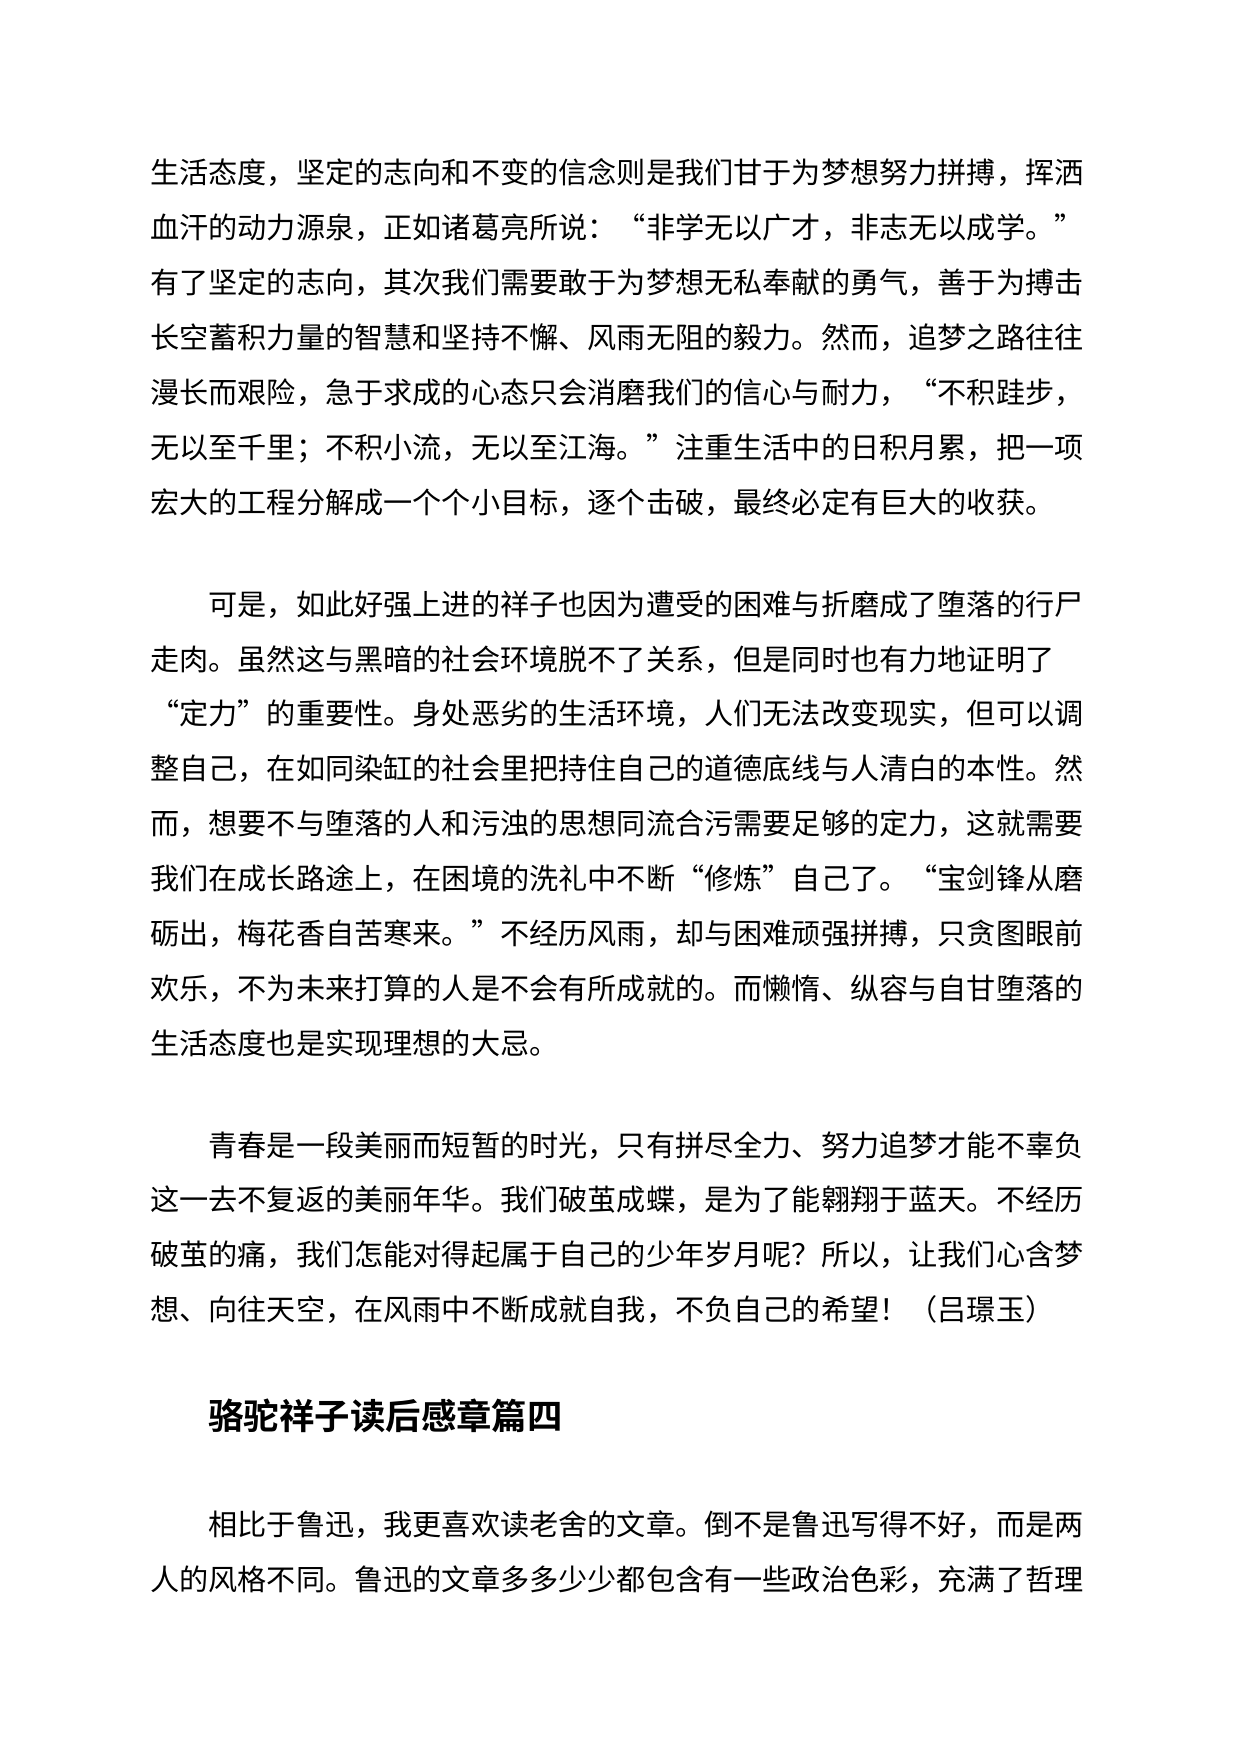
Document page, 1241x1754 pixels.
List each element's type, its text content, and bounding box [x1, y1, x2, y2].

text 青春是一段美丽而短暂的时光，只有拼尽全力、努力追梦才能不辜负这一去不复返的美丽年华。我们破茧成蝶，是为了能翱翔于蓝天。不经历破茧的痛，我们怎能对得起属于自己的少年岁月呢？所以，让我们心含梦想、向往天空，在风雨中不断成就自我，不负自己的希望！（吕璟玉） [150, 1122, 1090, 1329]
text 可是，如此好强上进的祥子也因为遭受的困难与折磨成了堕落的行尸走肉。虽然这与黑暗的社会环境脱不了关系，但是同时也有力地证明了“定力”的重要性。身处恶劣的生活环境，人们无法改变现实，但可以调整自己，在如同染缸的社会里把持住自己的道德底线与人清白的本性。然而，想要不与堕落的人和污浊的思想同流合污需要足够的定力，这就需要我们在成长路途上，在困境的洗礼中不断“修炼”自己了。“宝剑锋从磨砺出，梅花香自苦寒来。”不经历风雨，却与困难顽强拼搏，只贪图眼前欢乐，不为未来打算的人是不会有所成就的。而懒惰、纵容与自甘堕落的生活态度也是实现理想的大忌。 [150, 581, 1090, 1063]
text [150, 1502, 1090, 1599]
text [150, 150, 1090, 522]
text 骆驼祥子读后感章篇四 [150, 1388, 1090, 1440]
